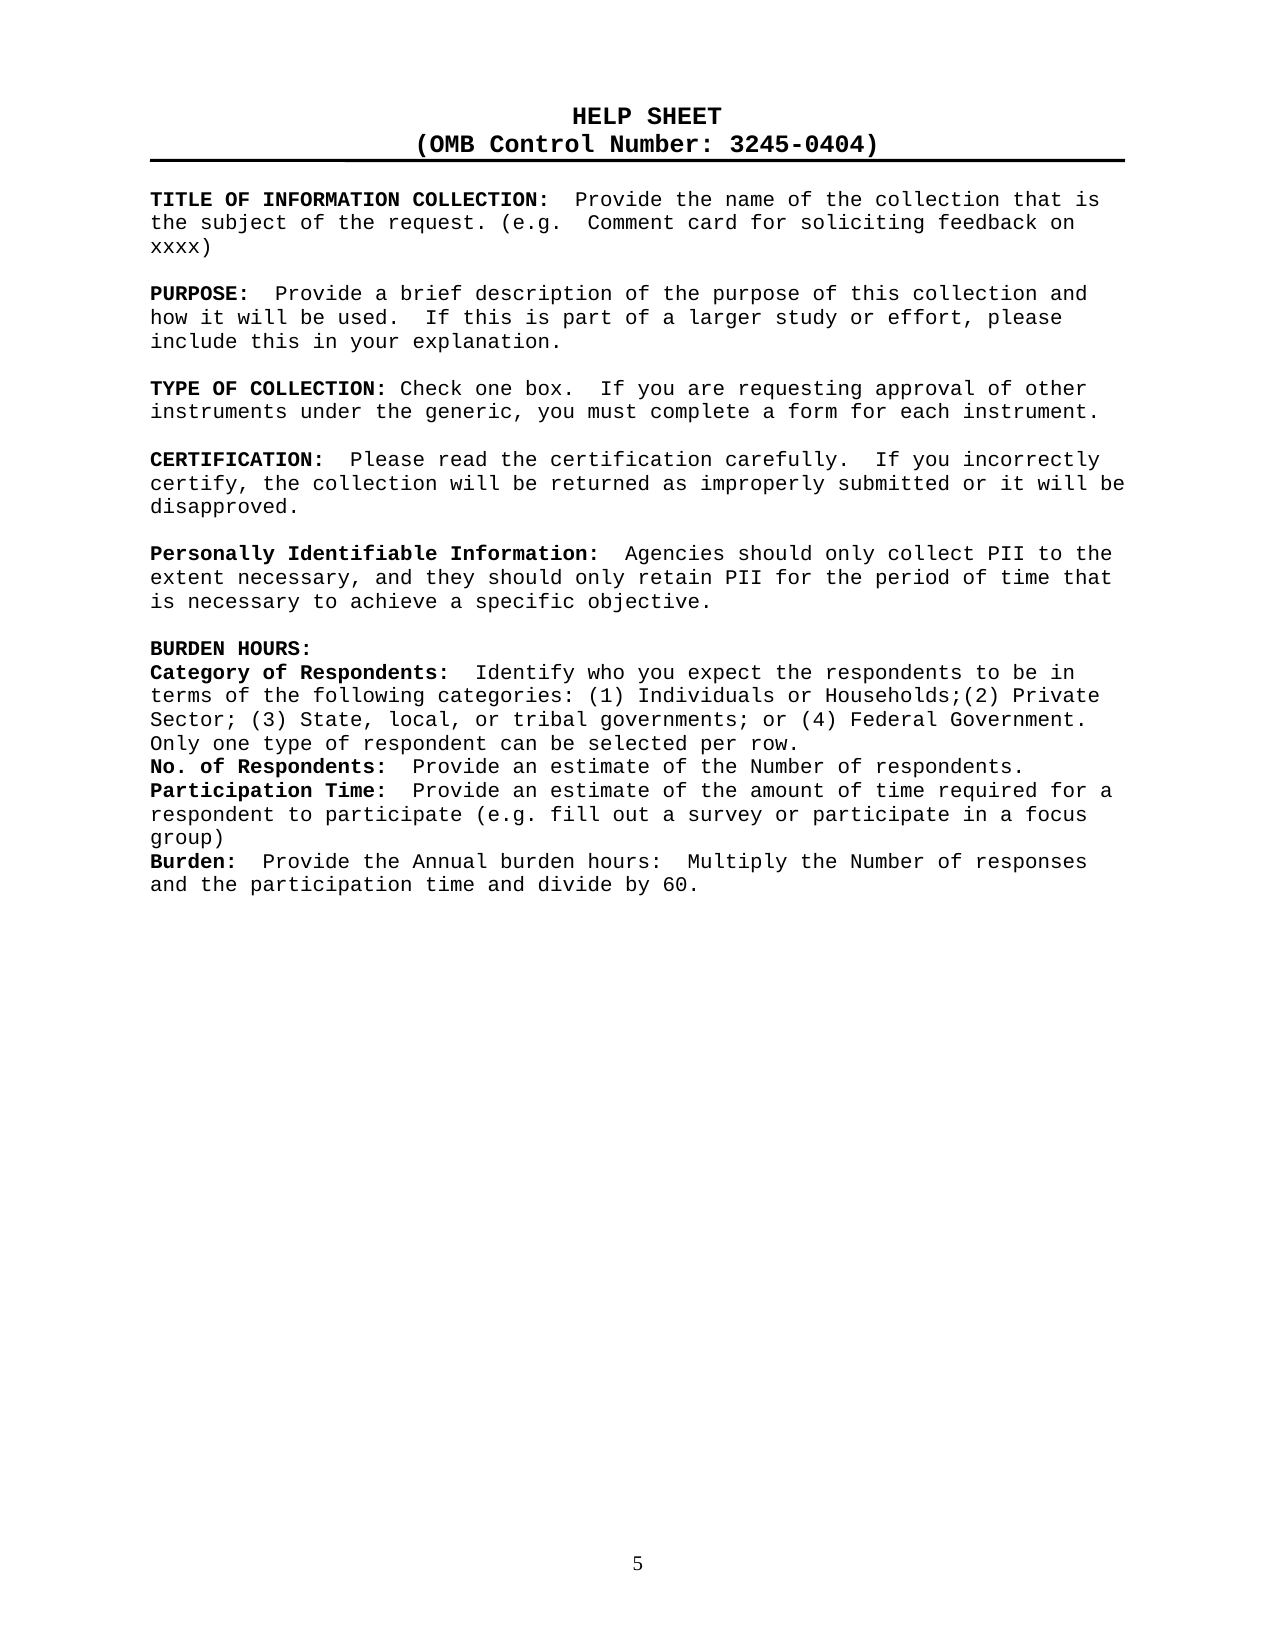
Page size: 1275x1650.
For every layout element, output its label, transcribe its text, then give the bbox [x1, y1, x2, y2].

text Personally Identifiable Information: Agencies should only collect PII to the extent necessary, and they should only retain PII for the period of time that is necessary to achieve a specific objective. [150, 543, 1125, 614]
subtitle HELP SHEET [150, 104, 1144, 132]
text TYPE OF COLLECTION: Check one box. If you are requesting approval of other instruments under the generic, you must complete a form for each instrument. [150, 378, 1125, 425]
text BURDEN HOURS: [150, 638, 1125, 662]
subtitle (OMB Control Number: 3245-0404) [150, 132, 1144, 160]
text Burden: Provide the Annual burden hours: Multiply the Number of responses and the participation time and divide by 60. [150, 851, 1125, 898]
text Category of Respondents: Identify who you expect the respondents to be in terms of the following categories: (1) Individuals or Households;(2) Private Sector; (3) State, local, or tribal governments; or (4) Federal Government. Only one type of respondent can be selected per row. [150, 662, 1125, 756]
text No. of Respondents: Provide an estimate of the Number of respondents. [150, 756, 1125, 780]
text PURPOSE: Provide a brief description of the purpose of this collection and how it will be used. If this is part of a larger study or effort, please include this in your explanation. [150, 283, 1125, 354]
text TITLE OF INFORMATION COLLECTION: Provide the name of the collection that is the subject of the request. (e.g. Comment card for soliciting feedback on xxxx) [150, 189, 1125, 260]
text CERTIFICATION: Please read the certification carefully. If you incorrectly certify, the collection will be returned as improperly submitted or it will be disapproved. [150, 449, 1125, 520]
text Participation Time: Provide an estimate of the amount of time required for a respondent to participate (e.g. fill out a survey or participate in a focus group) [150, 780, 1125, 851]
